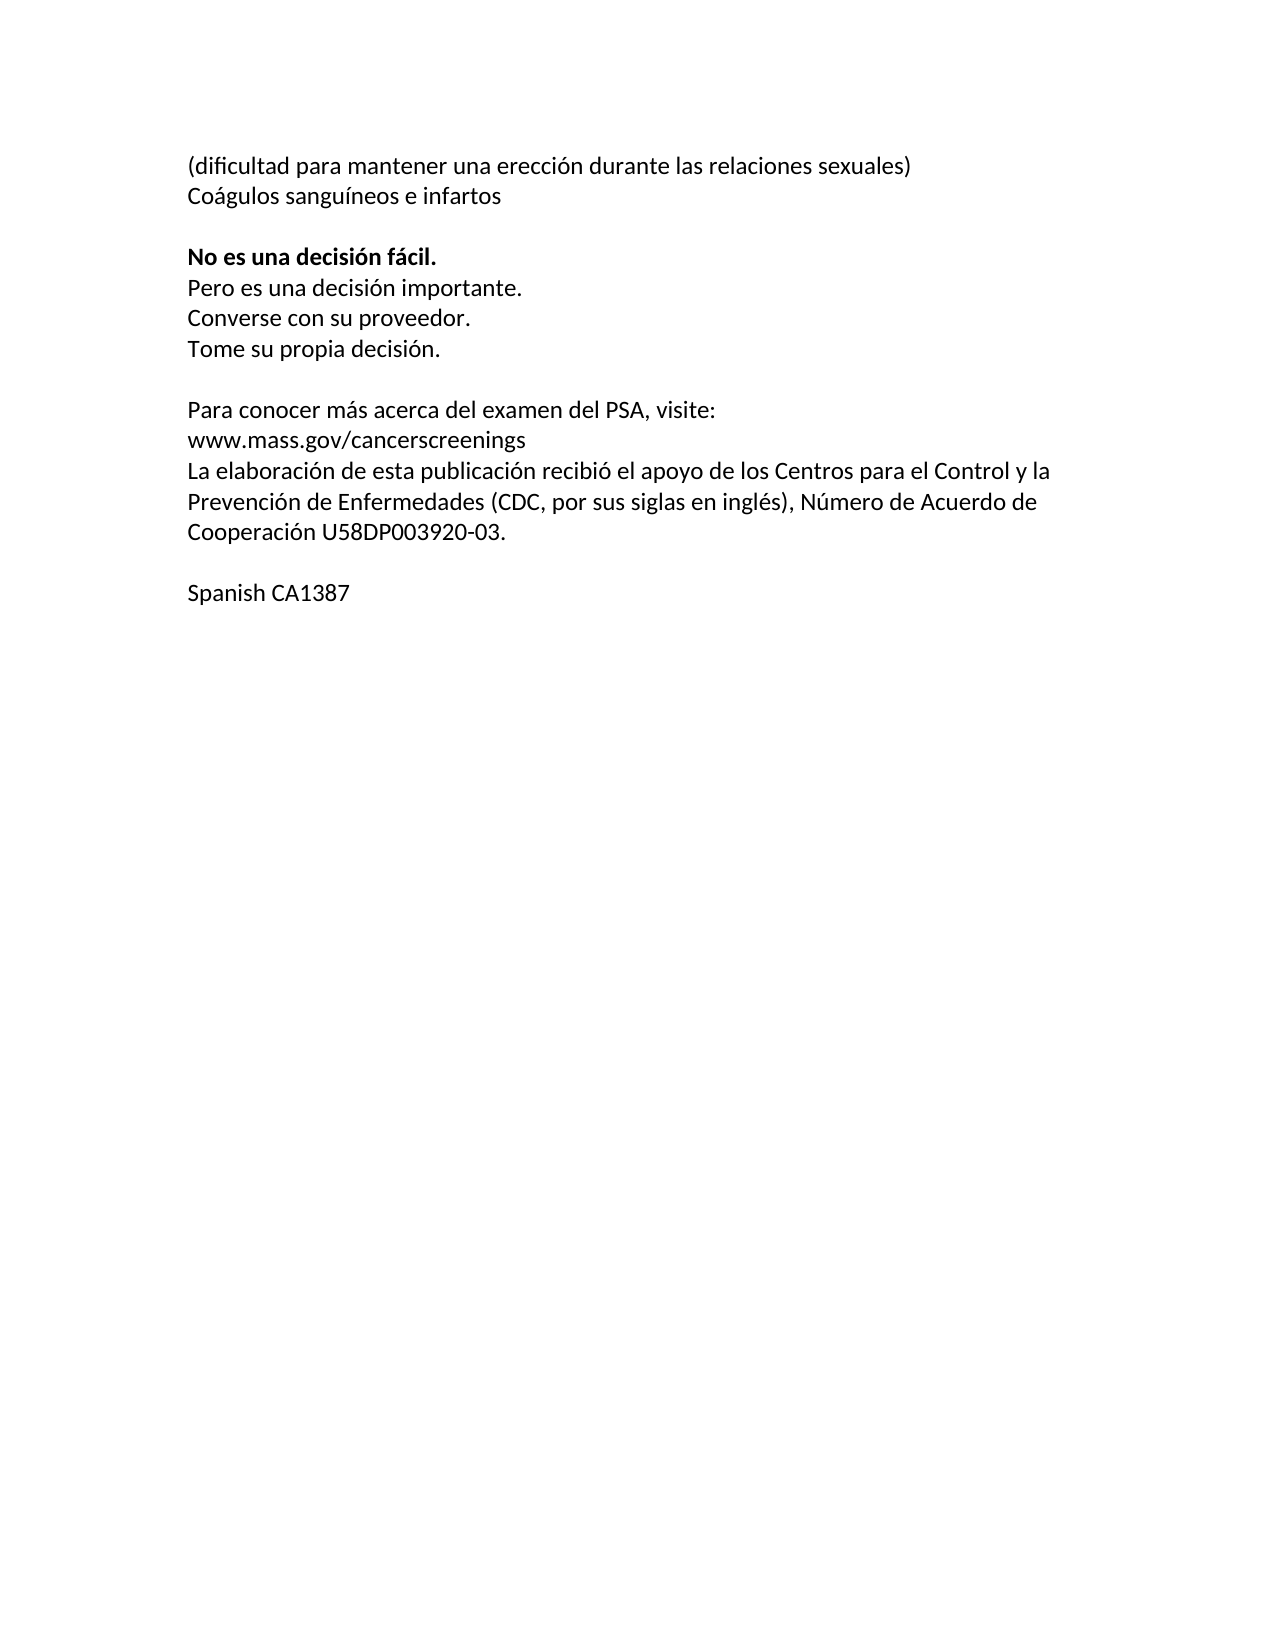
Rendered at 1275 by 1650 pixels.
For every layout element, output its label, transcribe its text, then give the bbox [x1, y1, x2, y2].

text La elaboración de esta publicación recibió el apoyo de los Centros para el Control y la Prevención de Enfermedades (CDC, por sus siglas en inglés), Número de Acuerdo de Cooperación U58DP003920-03. [187, 455, 1087, 547]
text Pero es una decisión importante. [187, 272, 1087, 303]
text www.mass.gov/cancerscreenings [187, 425, 1087, 455]
text Converse con su proveedor. [187, 303, 1087, 333]
text Tome su propia decisión. [187, 333, 1087, 364]
text Coágulos sanguíneos e infartos [187, 181, 1087, 211]
text Para conocer más acerca del examen del PSA, visite: [187, 394, 1087, 425]
text Spanish CA1387 [187, 577, 1087, 608]
text No es una decisión fácil. [187, 242, 1087, 272]
text (dificultad para mantener una erección durante las relaciones sexuales) [187, 150, 1087, 181]
